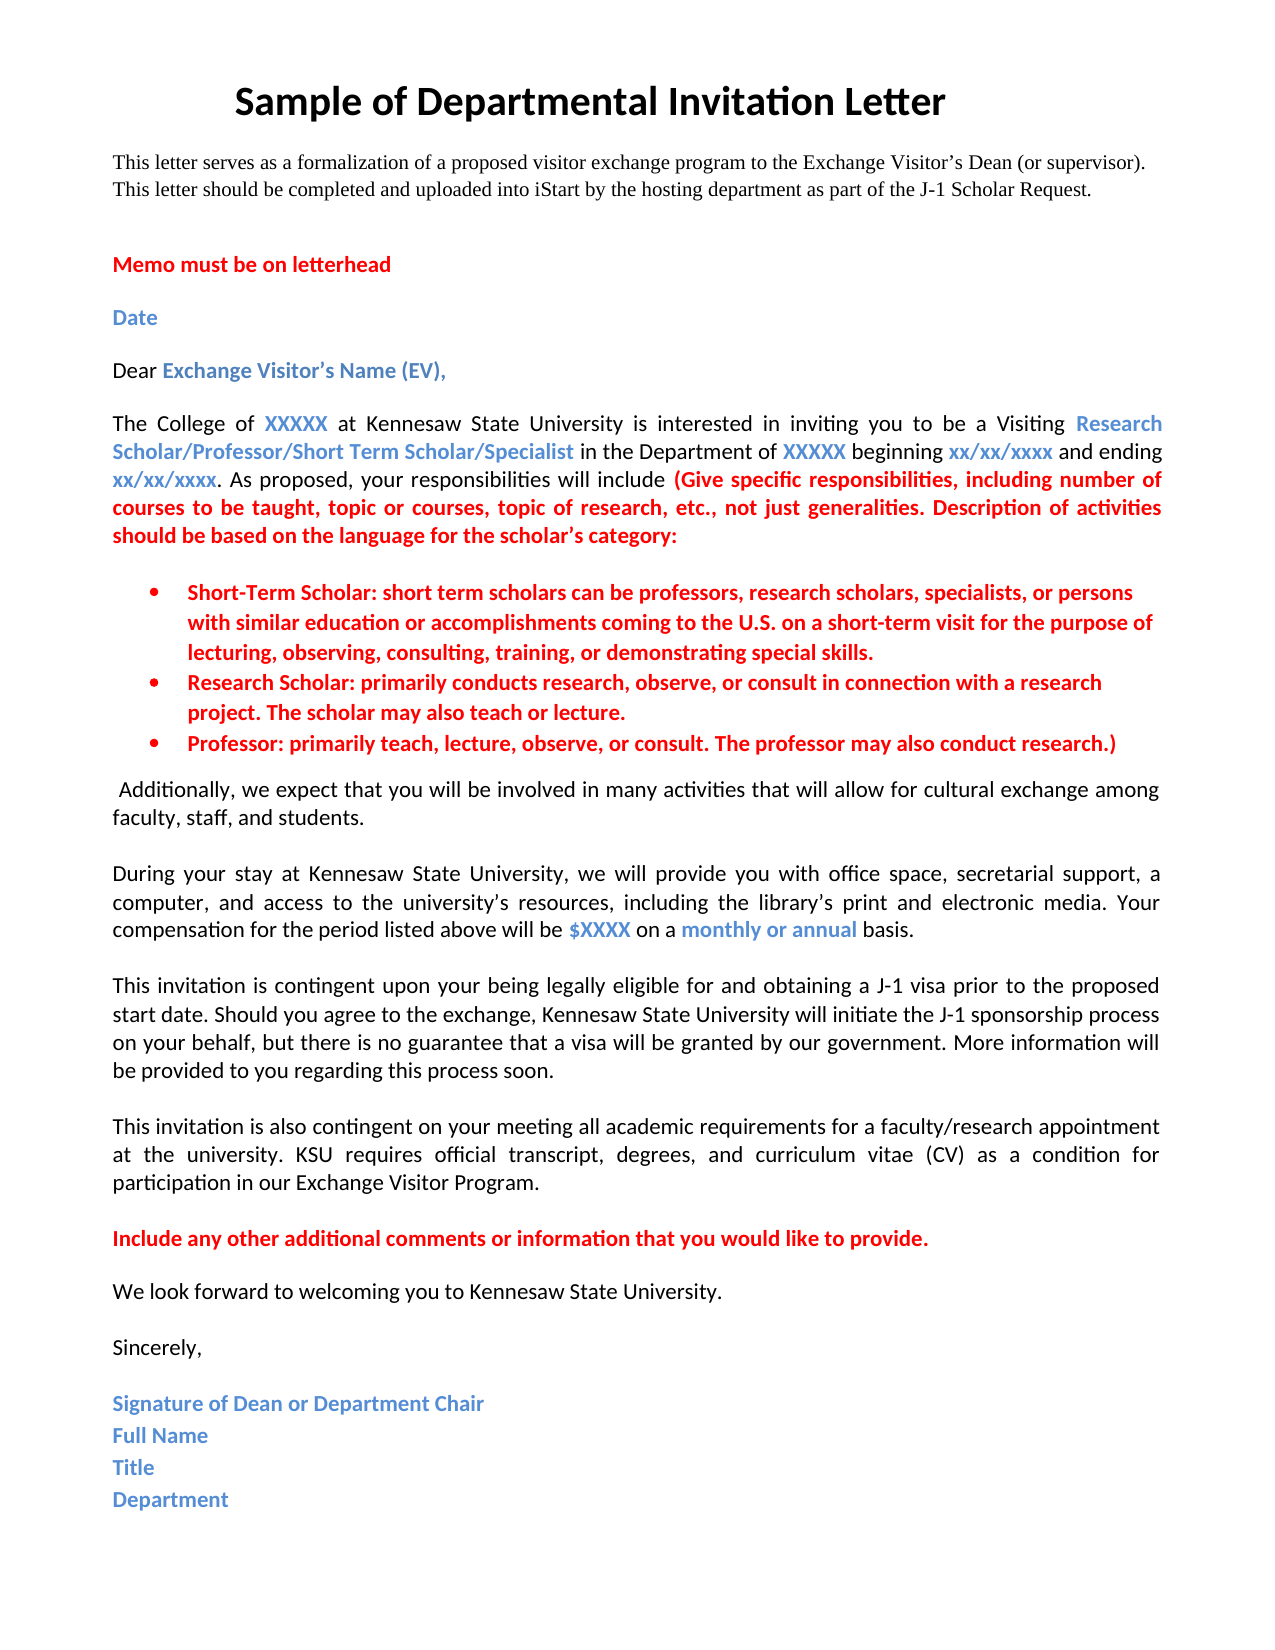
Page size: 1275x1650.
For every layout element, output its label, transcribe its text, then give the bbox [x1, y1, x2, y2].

text Dear Exchange Visitor’s Name (EV), [112, 356, 1162, 384]
text During your stay at Kennesaw State University, we will provide you with office space, secretarial support, a computer, and access to the university’s resources, including the library’s print and electronic media. Your compensation for the period listed above will be $XXXX on a monthly or annual basis. [112, 859, 1162, 944]
text Memo must be on letterhead [112, 250, 1162, 278]
list Research Scholar: primarily conducts research, observe, or consult in connection with a research project. The scholar may also teach or lecture. [150, 668, 1162, 726]
text Additionally, we expect that you will be involved in many activities that will allow for cultural exchange among faculty, staff, and students. [112, 776, 1162, 832]
list Short-Term Scholar: short term scholars can be professors, research scholars, specialists, or persons with similar education or accomplishments coming to the U.S. on a short-term visit for the purpose of lecturing, observing, consulting, training, or demonstrating special skills. [150, 578, 1162, 666]
text This invitation is also contingent on your meeting all academic requirements for a faculty/research appointment at the university. KSU requires official transcript, degrees, and curriculum vitae (CV) as a condition for participation in our Exchange Visitor Program. [112, 1112, 1162, 1196]
text This invitation is contingent upon your being legally eligible for and obtaining a J-1 visa prior to the proposed start date. Should you agree to the exchange, Kennesaw State University will initiate the J-1 sponsorship process on your behalf, but there is no guarantee that a visa will be granted by our government. More information will be provided to you regarding this process soon. [112, 972, 1162, 1084]
list Professor: primarily teach, lecture, observe, or consult. The professor may also conduct research.) [150, 729, 1162, 757]
text Include any other additional comments or information that you would like to provide. [112, 1224, 1162, 1252]
text We look forward to welcoming you to Kennesaw State University. [112, 1277, 1162, 1305]
text Signature of Dean or Department Chair Full Name Title Department [112, 1389, 1162, 1513]
text Sincerely, [112, 1333, 1162, 1361]
text Date [112, 303, 1162, 331]
text The College of XXXXX at Kennesaw State University is interested in inviting you to be a Visiting Research Scholar/Professor/Short Term Scholar/Specialist in the Department of XXXXX beginning xx/xx/xxxx and ending xx/xx/xxxx. As proposed, your responsibilities will include (Give specific responsibilities, including number of courses to be taught, topic or courses, topic of research, etc., not just generalities. Description of activities should be based on the language for the scholar’s category: [112, 409, 1162, 549]
